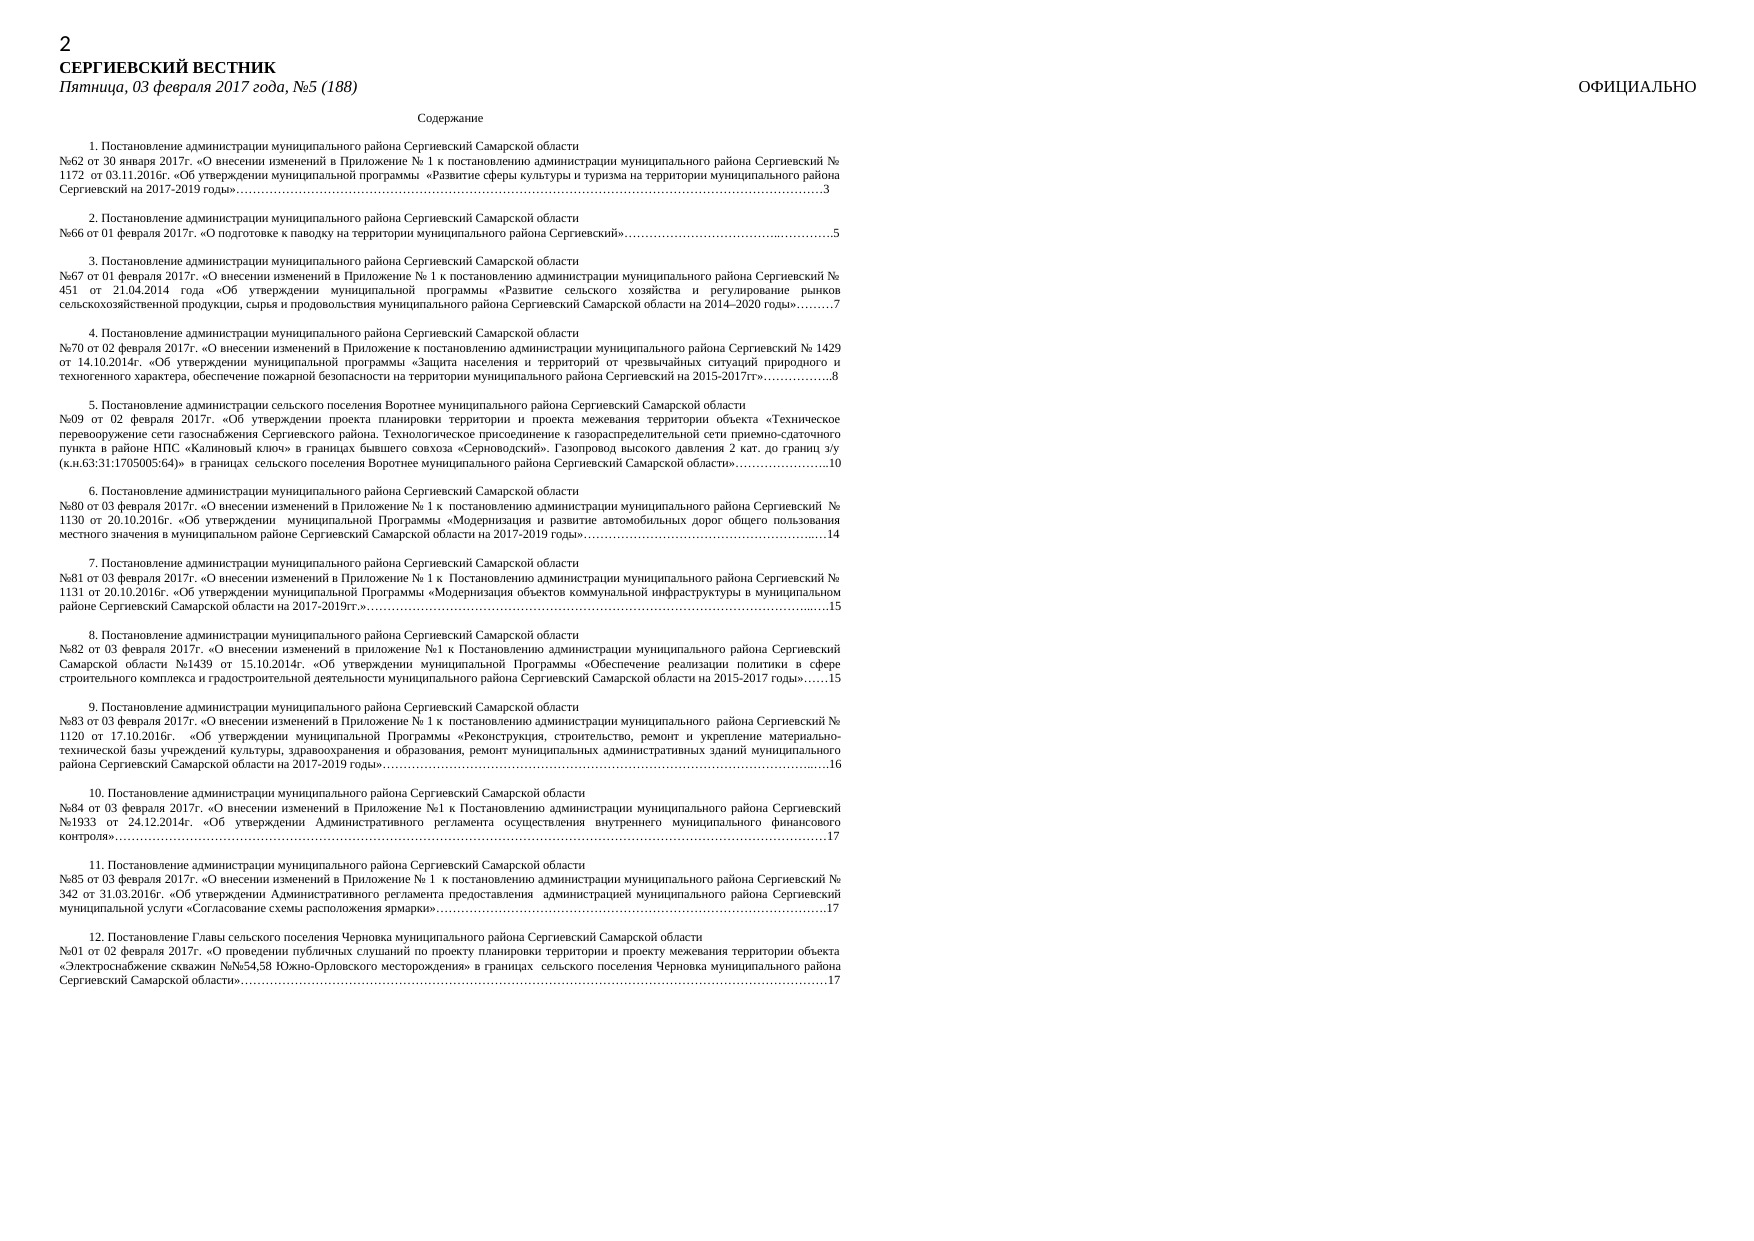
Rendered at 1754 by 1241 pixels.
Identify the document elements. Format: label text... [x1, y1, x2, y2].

text №85 от 03 февраля 2017г. «О внесении изменений в Приложение № 1 к постановлению администрации муниципального района Сергиевский № 342 от 31.03.2016г. «Об утверждении Административного регламента предоставления администрацией муниципального района Сергиевский муниципальной услуги «Согласование схемы расположения ярмарки»………………………………………………………………………………….17 [59, 872, 842, 915]
text 1. Постановление администрации муниципального района Сергиевский Самарской области [59, 139, 842, 153]
text 6. Постановление администрации муниципального района Сергиевский Самарской области [59, 484, 842, 498]
text №62 от 30 января 2017г. «О внесении изменений в Приложение № 1 к постановлению администрации муниципального района Сергиевский № 1172 от 03.11.2016г. «Об утверждении муниципальной программы «Развитие сферы культуры и туризма на территории муниципального района Сергиевский на 2017-2019 годы»……………………………………………………………………………………………………………………………3 [59, 153, 842, 197]
text №84 от 03 февраля 2017г. «О внесении изменений в Приложение №1 к Постановлению администрации муниципального района Сергиевский №1933 от 24.12.2014г. «Об утверждении Административного регламента осуществления внутреннего муниципального финансового контроля»………………………………………………………………………………………………………………………………………………………17 [59, 800, 842, 843]
text 12. Постановление Главы сельского поселения Черновка муниципального района Сергиевский Самарской области [59, 930, 842, 944]
text 9. Постановление администрации муниципального района Сергиевский Самарской области [59, 700, 842, 714]
text 2. Постановление администрации муниципального района Сергиевский Самарской области [59, 211, 842, 225]
text №80 от 03 февраля 2017г. «О внесении изменений в Приложение № 1 к постановлению администрации муниципального района Сергиевский № 1130 от 20.10.2016г. «Об утверждении муниципальной Программы «Модернизация и развитие автомобильных дорог общего пользования местного значения в муниципальном районе Сергиевский Самарской области на 2017-2019 годы»………………………………………………..…14 [59, 498, 842, 542]
text №67 от 01 февраля 2017г. «О внесении изменений в Приложение № 1 к постановлению администрации муниципального района Сергиевский № 451 от 21.04.2014 года «Об утверждении муниципальной программы «Развитие сельского хозяйства и регулирование рынков сельскохозяйственной продукции, сырья и продовольствия муниципального района Сергиевский Самарской области на 2014–2020 годы»………7 [59, 268, 842, 312]
text 4. Постановление администрации муниципального района Сергиевский Самарской области [59, 326, 842, 340]
text 10. Постановление администрации муниципального района Сергиевский Самарской области [59, 786, 842, 800]
text 11. Постановление администрации муниципального района Сергиевский Самарской области [59, 858, 842, 872]
text 5. Постановление администрации сельского поселения Воротнее муниципального района Сергиевский Самарской области [59, 398, 842, 412]
text Содержание [59, 110, 842, 125]
text 3. Постановление администрации муниципального района Сергиевский Самарской области [59, 254, 842, 268]
text №81 от 03 февраля 2017г. «О внесении изменений в Приложение № 1 к Постановлению администрации муниципального района Сергиевский № 1131 от 20.10.2016г. «Об утверждении муниципальной Программы «Модернизация объектов коммунальной инфраструктуры в муниципальном районе Сергиевский Самарской области на 2017-2019гг.»……………………………………………………………………………………………...….15 [59, 570, 842, 613]
text №09 от 02 февраля 2017г. «Об утверждении проекта планировки территории и проекта межевания территории объекта «Техническое перевооружение сети газоснабжения Сергиевского района. Технологическое присоединение к газораспределительной сети приемно-сдаточного пункта в районе НПС «Калиновый ключ» в границах бывшего совхоза «Серноводский». Газопровод высокого давления 2 кат. до границ з/у (к.н.63:31:1705005:64)» в границах сельского поселения Воротнее муниципального района Сергиевский Самарской области»…………………..10 [59, 412, 842, 470]
text №82 от 03 февраля 2017г. «О внесении изменений в приложение №1 к Постановлению администрации муниципального района Сергиевский Самарской области №1439 от 15.10.2014г. «Об утверждении муниципальной Программы «Обеспечение реализации политики в сфере строительного комплекса и градостроительной деятельности муниципального района Сергиевский Самарской области на 2015-2017 годы»……15 [59, 642, 842, 685]
text №66 от 01 февраля 2017г. «О подготовке к паводку на территории муниципального района Сергиевский»………………………………..………….5 [59, 225, 842, 240]
text №70 от 02 февраля 2017г. «О внесении изменений в Приложение к постановлению администрации муниципального района Сергиевский № 1429 от 14.10.2014г. «Об утверждении муниципальной программы «Защита населения и территорий от чрезвычайных ситуаций природного и техногенного характера, обеспечение пожарной безопасности на территории муниципального района Сергиевский на 2015-2017гг»……………..8 [59, 340, 842, 383]
text 7. Постановление администрации муниципального района Сергиевский Самарской области [59, 556, 842, 570]
text №83 от 03 февраля 2017г. «О внесении изменений в Приложение № 1 к постановлению администрации муниципального района Сергиевский № 1120 от 17.10.2016г. «Об утверждении муниципальной Программы «Реконструкция, строительство, ремонт и укрепление материально-технической базы учреждений культуры, здравоохранения и образования, ремонт муниципальных административных зданий муниципального района Сергиевский Самарской области на 2017-2019 годы»…………………………………………………………………………………………..….16 [59, 714, 842, 772]
text 8. Постановление администрации муниципального района Сергиевский Самарской области [59, 628, 842, 642]
text №01 от 02 февраля 2017г. «О проведении публичных слушаний по проекту планировки территории и проекту межевания территории объекта «Электроснабжение скважин №№54,58 Южно-Орловского месторождения» в границах сельского поселения Черновка муниципального района Сергиевский Самарской области»……………………………………………………………………………………………………………………………17 [59, 944, 842, 987]
